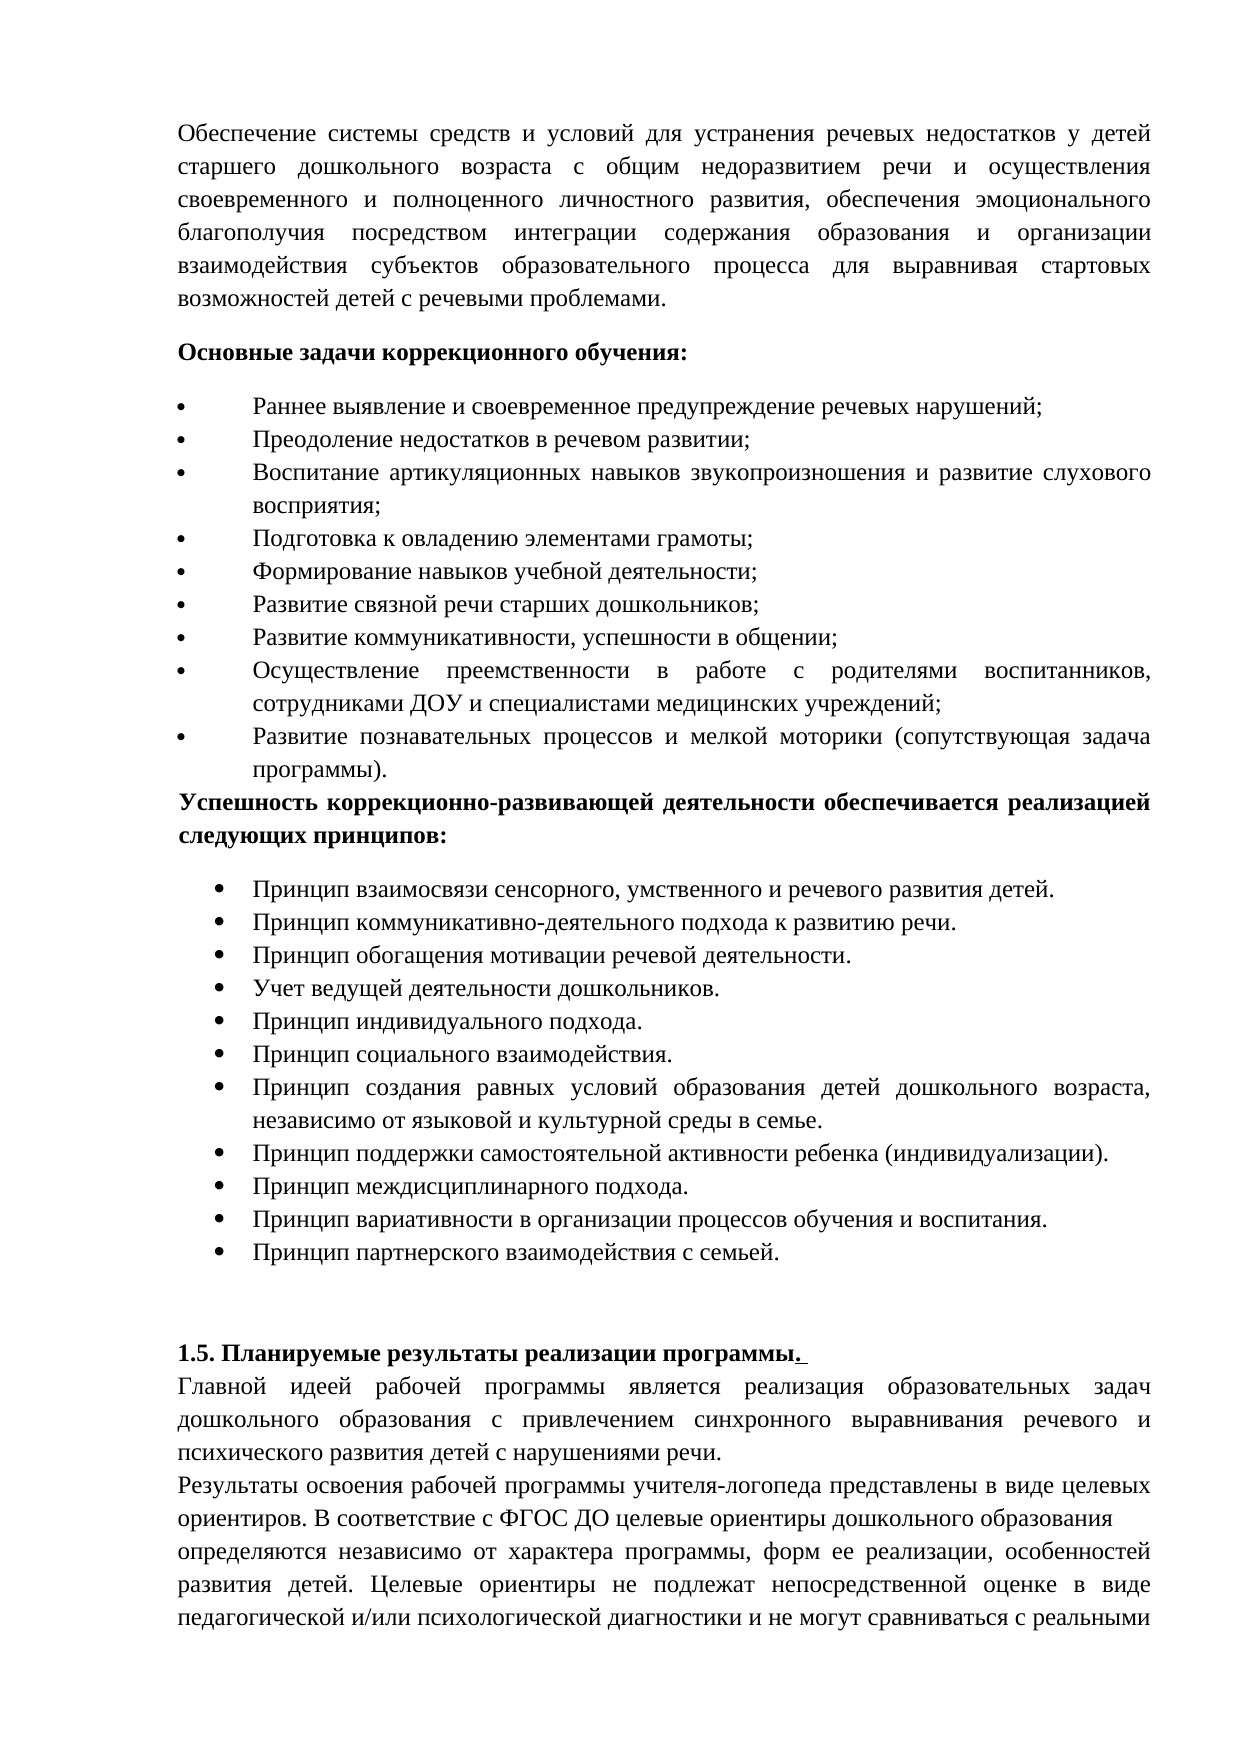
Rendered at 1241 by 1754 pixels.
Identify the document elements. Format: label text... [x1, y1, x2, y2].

list Формирование навыков учебной деятельности; [177, 556, 1152, 585]
list Принцип взаимосвязи сенсорного, умственного и речевого развития детей. [215, 874, 1151, 903]
list Учет ведущей деятельности дошкольников. [215, 973, 1151, 1002]
list Принцип обогащения мотивации речевой деятельности. [215, 940, 1151, 969]
list Воспитание артикуляционных навыков звукопроизношения и развитие слухового восприятия; [177, 457, 1152, 519]
text Обеспечение системы средств и условий для устранения речевых недостатков у детей старшего дошкольного возраста с общим недоразвитием речи и осуществления своевременного и полноценного личностного развития, обеспечения эмоционального благополучия посредством интеграции содержания образования и организации взаимодействия субъектов образовательного процесса для выравнивая стартовых возможностей детей с речевыми проблемами. [177, 118, 1152, 312]
list Принцип поддержки самостоятельной активности ребенка (индивидуализации). [215, 1138, 1151, 1167]
list Принцип социального взаимодействия. [215, 1039, 1151, 1068]
list Развитие коммуникативности, успешности в общении; [177, 622, 1152, 651]
text Результаты освоения рабочей программы учителя-логопеда представлены в виде целевых ориентиров. В соответствие с ФГОС ДО целевые ориентиры дошкольного образования [177, 1470, 1152, 1532]
list Принцип индивидуального подхода. [215, 1006, 1151, 1035]
list Развитие связной речи старших дошкольников; [177, 589, 1152, 618]
list Принцип междисциплинарного подхода. [215, 1171, 1151, 1200]
list Осуществление преемственности в работе с родителями воспитанников, сотрудниками ДОУ и специалистами медицинских учреждений; [177, 655, 1152, 717]
list Раннее выявление и своевременное предупреждение речевых нарушений; [177, 391, 1152, 420]
list Преодоление недостатков в речевом развитии; [177, 424, 1152, 453]
list Принцип создания равных условий образования детей дошкольного возраста, независимо от языковой и культурной среды в семье. [215, 1072, 1151, 1134]
list Принцип партнерского взаимодействия с семьей. [215, 1237, 1151, 1266]
list Развитие познавательных процессов и мелкой моторики (сопутствующая задача программы). [177, 721, 1152, 783]
text Главной идеей рабочей программы является реализация образовательных задач дошкольного образования с привлечением синхронного выравнивания речевого и психического развития детей с нарушениями речи. [177, 1371, 1152, 1466]
list Подготовка к овладению элементами грамоты; [177, 523, 1152, 552]
list Принцип коммуникативно-деятельного подхода к развитию речи. [215, 907, 1151, 936]
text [177, 1536, 1152, 1631]
list Принцип вариативности в организации процессов обучения и воспитания. [215, 1204, 1151, 1233]
text 1.5. Планируемые результаты реализации программы. [177, 1338, 1152, 1367]
text Успешность коррекционно-развивающей деятельности обеспечивается реализацией следующих принципов: [178, 787, 1151, 849]
text Основные задачи коррекционного обучения: [177, 337, 1152, 366]
